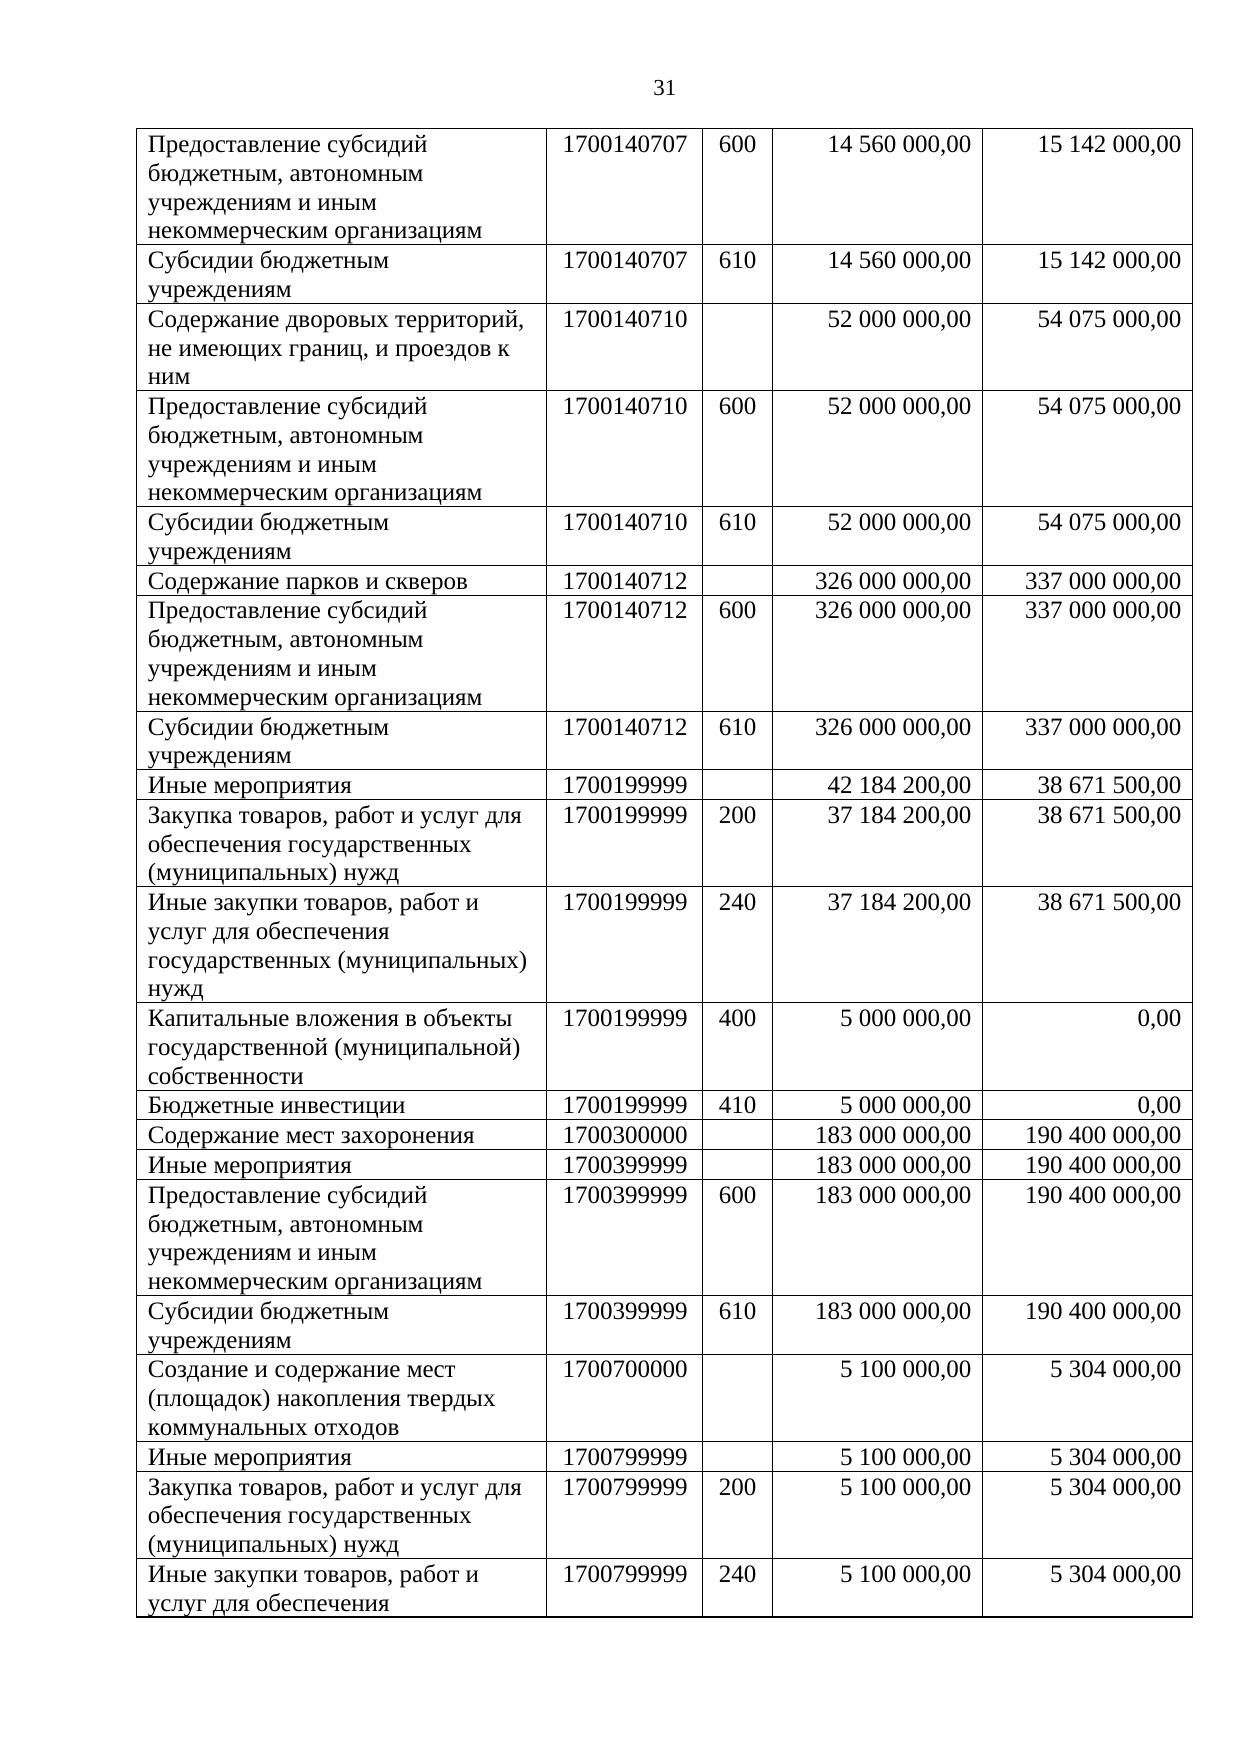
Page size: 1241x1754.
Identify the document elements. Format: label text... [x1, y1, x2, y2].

table_cell Иные мероприятия [137, 770, 546, 799]
table_cell 600 [703, 596, 772, 711]
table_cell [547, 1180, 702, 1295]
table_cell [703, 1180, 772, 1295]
table_cell 1700140710 [547, 304, 702, 390]
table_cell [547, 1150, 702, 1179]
table_cell 200 [703, 800, 772, 886]
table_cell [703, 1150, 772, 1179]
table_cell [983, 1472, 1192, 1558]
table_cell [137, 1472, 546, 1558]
table_cell 610 [703, 712, 772, 769]
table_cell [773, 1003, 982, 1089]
table_cell 14 560 000,00 [773, 245, 982, 303]
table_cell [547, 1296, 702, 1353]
table_cell 1700140712 [547, 596, 702, 711]
table_cell Предоставление субсидий бюджетным, автономным учреждениям и иным некоммерческим организациям [137, 391, 546, 506]
table_cell 610 [703, 245, 772, 303]
table_cell 54 075 000,00 [983, 304, 1192, 390]
table_cell 337 000 000,00 [983, 596, 1192, 711]
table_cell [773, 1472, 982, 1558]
table_cell 240 [703, 887, 772, 1002]
table_cell Субсидии бюджетным учреждениям [137, 507, 546, 565]
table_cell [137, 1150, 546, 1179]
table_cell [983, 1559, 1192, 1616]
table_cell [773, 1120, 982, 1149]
table_cell 337 000 000,00 [983, 566, 1192, 594]
table_cell 15 142 000,00 [983, 129, 1192, 244]
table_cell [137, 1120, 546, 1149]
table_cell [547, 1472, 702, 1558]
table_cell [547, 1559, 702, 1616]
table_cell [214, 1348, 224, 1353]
table_cell 600 [703, 129, 772, 244]
table_cell [703, 566, 772, 594]
table_cell 337 000 000,00 [983, 712, 1192, 769]
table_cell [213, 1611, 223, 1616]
table_cell Содержание дворовых территорий, не имеющих границ, и проездов к ним [137, 304, 546, 390]
table_cell 38 671 500,00 [983, 770, 1192, 799]
table_cell 37 184 200,00 [773, 887, 982, 1002]
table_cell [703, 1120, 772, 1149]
table_cell 1700140712 [547, 566, 702, 594]
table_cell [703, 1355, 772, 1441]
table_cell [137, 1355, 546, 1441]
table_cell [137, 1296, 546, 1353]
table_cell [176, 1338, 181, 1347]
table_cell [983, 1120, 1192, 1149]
table_cell 52 000 000,00 [773, 507, 982, 565]
table_cell 1700199999 [547, 887, 702, 1002]
table_cell 37 184 200,00 [773, 800, 982, 886]
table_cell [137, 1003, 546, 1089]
table_cell 326 000 000,00 [773, 712, 982, 769]
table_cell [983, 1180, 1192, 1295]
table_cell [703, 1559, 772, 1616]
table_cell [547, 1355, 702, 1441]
table_cell Закупка товаров, работ и услуг для обеспечения государственных (муниципальных) нужд [137, 800, 546, 886]
table_cell 14 560 000,00 [773, 129, 982, 244]
table_cell 1700140710 [547, 391, 702, 506]
table_cell 1700140707 [547, 129, 702, 244]
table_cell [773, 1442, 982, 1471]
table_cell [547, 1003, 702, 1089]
table_cell 326 000 000,00 [773, 596, 982, 711]
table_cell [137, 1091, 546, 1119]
table_cell 610 [703, 507, 772, 565]
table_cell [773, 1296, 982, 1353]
table_cell Субсидии бюджетным учреждениям [137, 245, 546, 303]
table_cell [137, 129, 546, 244]
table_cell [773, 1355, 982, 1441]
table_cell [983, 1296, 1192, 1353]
table_cell Иные закупки товаров, работ и услуг для обеспечения государственных (муниципальных) нужд [137, 887, 546, 1002]
table_cell 42 184 200,00 [773, 770, 982, 799]
table_cell 1700140710 [547, 507, 702, 565]
table_cell Предоставление субсидий бюджетным, автономным учреждениям и иным некоммерческим организациям [137, 596, 546, 711]
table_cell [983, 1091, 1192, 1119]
table_cell Содержание парков и скверов [137, 566, 546, 594]
table_cell 54 075 000,00 [983, 507, 1192, 565]
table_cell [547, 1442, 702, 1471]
table_cell 1700199999 [547, 770, 702, 799]
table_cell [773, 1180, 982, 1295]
table_cell [703, 304, 772, 390]
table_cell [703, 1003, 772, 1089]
table_cell 1700140712 [547, 712, 702, 769]
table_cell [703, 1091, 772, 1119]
table_cell 52 000 000,00 [773, 304, 982, 390]
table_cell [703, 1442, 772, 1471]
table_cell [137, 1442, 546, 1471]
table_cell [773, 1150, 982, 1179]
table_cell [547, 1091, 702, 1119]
table_cell 54 075 000,00 [983, 391, 1192, 506]
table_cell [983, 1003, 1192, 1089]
table_cell 600 [703, 391, 772, 506]
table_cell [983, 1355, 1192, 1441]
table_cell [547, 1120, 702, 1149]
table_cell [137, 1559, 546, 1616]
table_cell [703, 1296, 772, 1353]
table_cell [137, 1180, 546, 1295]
table_cell 15 142 000,00 [983, 245, 1192, 303]
table_cell [703, 770, 772, 799]
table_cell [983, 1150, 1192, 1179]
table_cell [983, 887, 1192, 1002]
table_cell 52 000 000,00 [773, 391, 982, 506]
table_cell 1700140707 [547, 245, 702, 303]
table_cell 1700199999 [547, 800, 702, 886]
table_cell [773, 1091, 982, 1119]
table_cell Субсидии бюджетным учреждениям [137, 712, 546, 769]
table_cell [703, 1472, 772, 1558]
table_cell 326 000 000,00 [773, 566, 982, 594]
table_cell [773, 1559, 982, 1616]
table_cell 38 671 500,00 [983, 800, 1192, 886]
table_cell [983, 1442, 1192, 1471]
